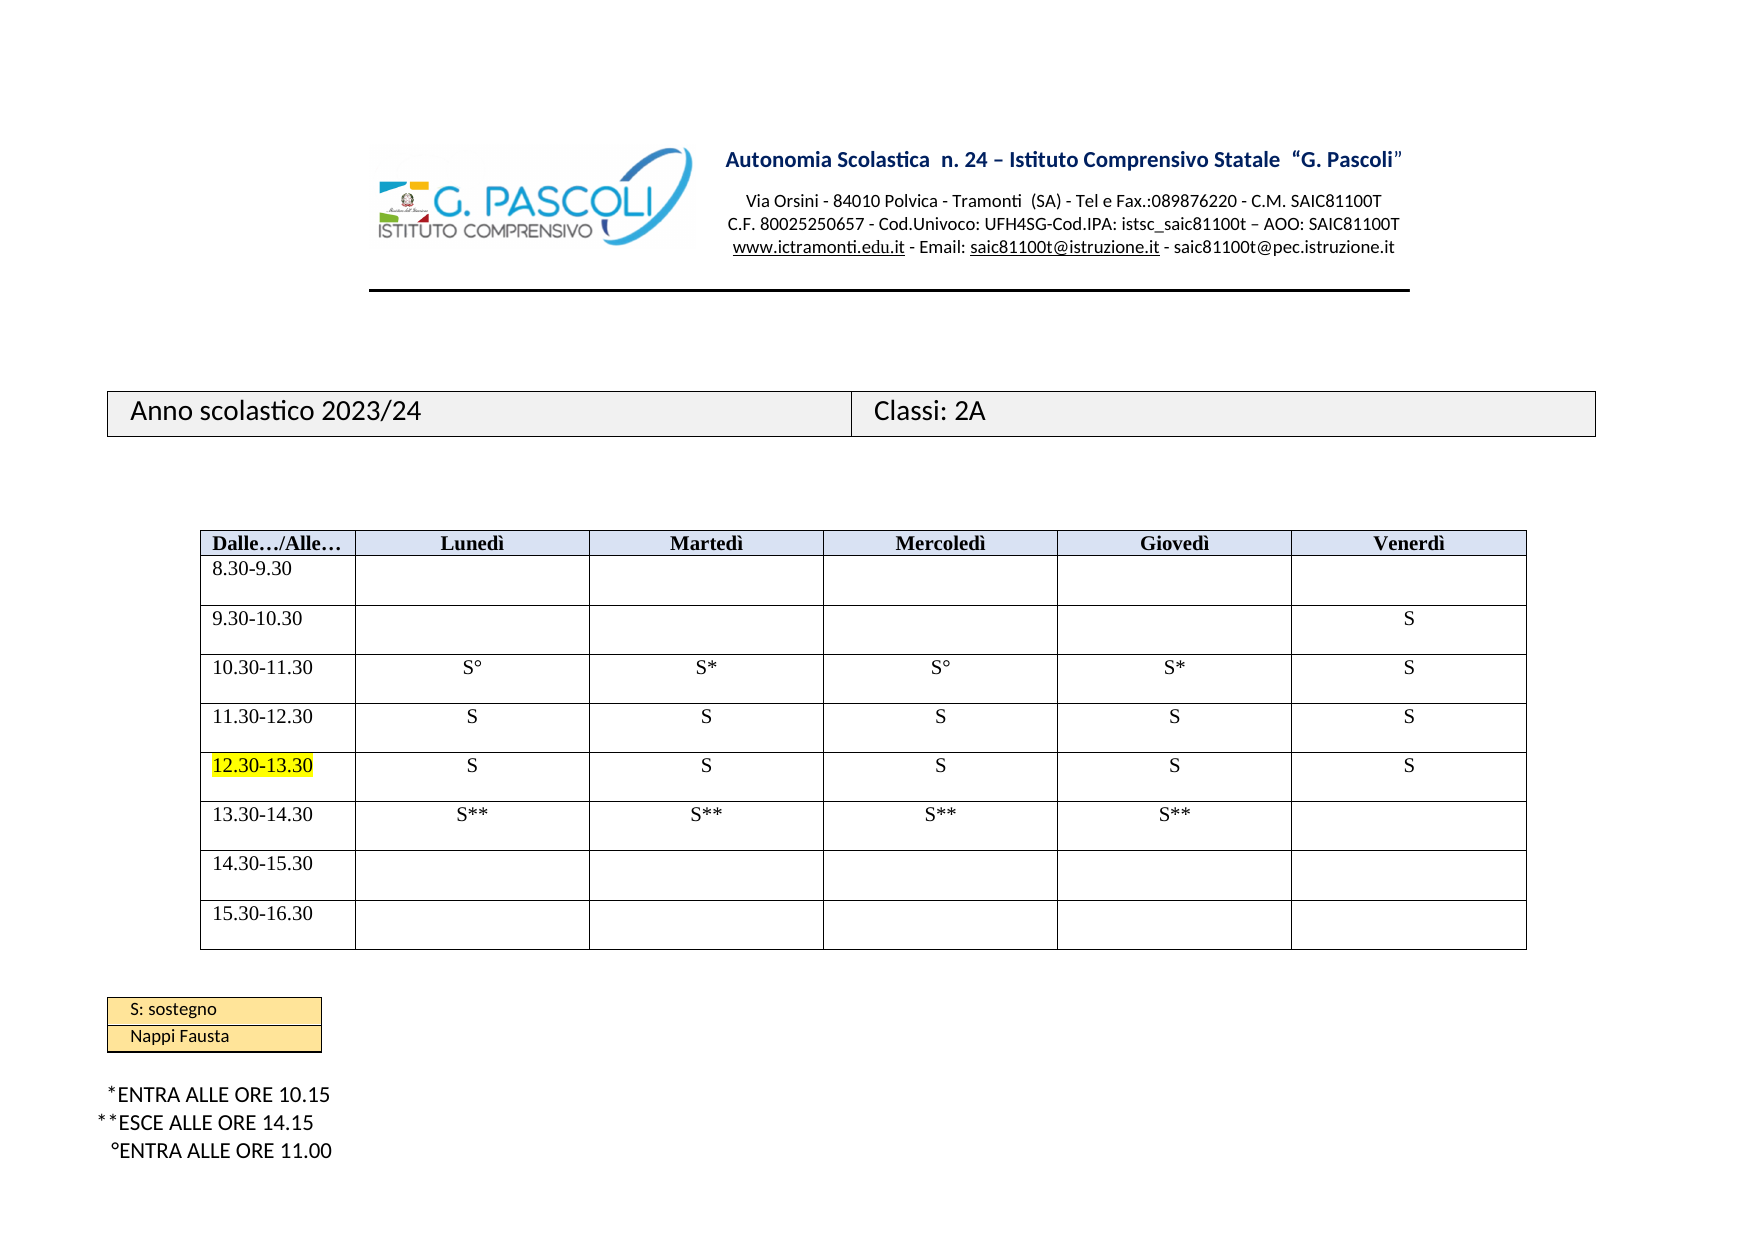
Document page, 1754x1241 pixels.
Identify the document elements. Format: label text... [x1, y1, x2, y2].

table_cell S* [590, 655, 823, 703]
picture [369, 144, 697, 249]
table_cell Via Orsini - 84010 Polvica - Tramonti (SA) - Tel e Fax.:089876220 - C.M. SAIC81100T C.F. 80025250657 - Cod.Univoco: UFH4SG-Cod.IPA: istsc_saic81100t – AOO: SAIC81100T www.ictramonti.edu.it - Email: saic81100t@istruzione.it - saic81100t@pec.istruzione.it [707, 189, 1421, 258]
table_cell S [1292, 606, 1526, 654]
table_cell S [1058, 704, 1291, 752]
table_cell S [1292, 704, 1526, 752]
text *ENTRA ALLE ORE 10.15 [96, 1080, 1631, 1108]
table_header Venerdì [1292, 531, 1526, 555]
table_header Giovedì [1058, 531, 1291, 555]
table_cell [590, 606, 823, 654]
table_cell 12.30-13.30 [201, 753, 355, 801]
table_header Mercoledì [824, 531, 1057, 555]
table_cell 10.30-11.30 [201, 655, 355, 703]
table_cell [1058, 851, 1291, 899]
table_cell S [356, 704, 589, 752]
table_cell 13.30-14.30 [201, 802, 355, 850]
table_cell S [590, 704, 823, 752]
table_cell [1292, 901, 1526, 949]
table_header [314, 145, 707, 258]
table_cell S° [356, 655, 589, 703]
text °ENTRA ALLE ORE 11.00 [96, 1136, 1631, 1164]
table_cell [1058, 556, 1291, 604]
table_header S: sostegno [108, 998, 321, 1024]
table_cell [824, 606, 1057, 654]
table_header Lunedì [356, 531, 589, 555]
table_header Anno scolastico 2023/24 [108, 392, 851, 436]
table_cell [1058, 606, 1291, 654]
table_cell 8.30-9.30 [201, 556, 355, 604]
table_cell [824, 851, 1057, 899]
table_cell [590, 851, 823, 899]
table_cell S [590, 753, 823, 801]
table_cell [356, 606, 589, 654]
text **ESCE ALLE ORE 14.15 [96, 1108, 1631, 1136]
table_header Martedì [590, 531, 823, 555]
table_cell [1292, 851, 1526, 899]
table_cell [1058, 901, 1291, 949]
table_cell S* [1058, 655, 1291, 703]
table_cell [1292, 556, 1526, 604]
table_cell [590, 901, 823, 949]
table_cell S [1058, 753, 1291, 801]
table_header Dalle…/Alle… [201, 531, 355, 555]
table_cell S [1292, 655, 1526, 703]
table_cell [356, 556, 589, 604]
table_cell S [1292, 753, 1526, 801]
table_cell [824, 901, 1057, 949]
table_cell 15.30-16.30 [201, 901, 355, 949]
table_cell S** [590, 802, 823, 850]
table_header Autonomia Scolastica n. 24 – Istituto Comprensivo Statale “G. Pascoli” [707, 145, 1421, 189]
table_cell [356, 851, 589, 899]
table_cell S [356, 753, 589, 801]
table_cell [824, 556, 1057, 604]
table_cell S [824, 753, 1057, 801]
table_cell S** [824, 802, 1057, 850]
table_header Classi: 2A [852, 392, 1595, 436]
table_cell [590, 556, 823, 604]
table_cell S [824, 704, 1057, 752]
table_cell S° [824, 655, 1057, 703]
table_cell [356, 901, 589, 949]
table_cell 14.30-15.30 [201, 851, 355, 899]
table_cell S** [1058, 802, 1291, 850]
table_cell [1292, 802, 1526, 850]
table_cell 11.30-12.30 [201, 704, 355, 752]
table_cell [314, 258, 1421, 321]
table_cell 9.30-10.30 [201, 606, 355, 654]
table_cell S** [356, 802, 589, 850]
table_cell Nappi Fausta [108, 1026, 321, 1051]
